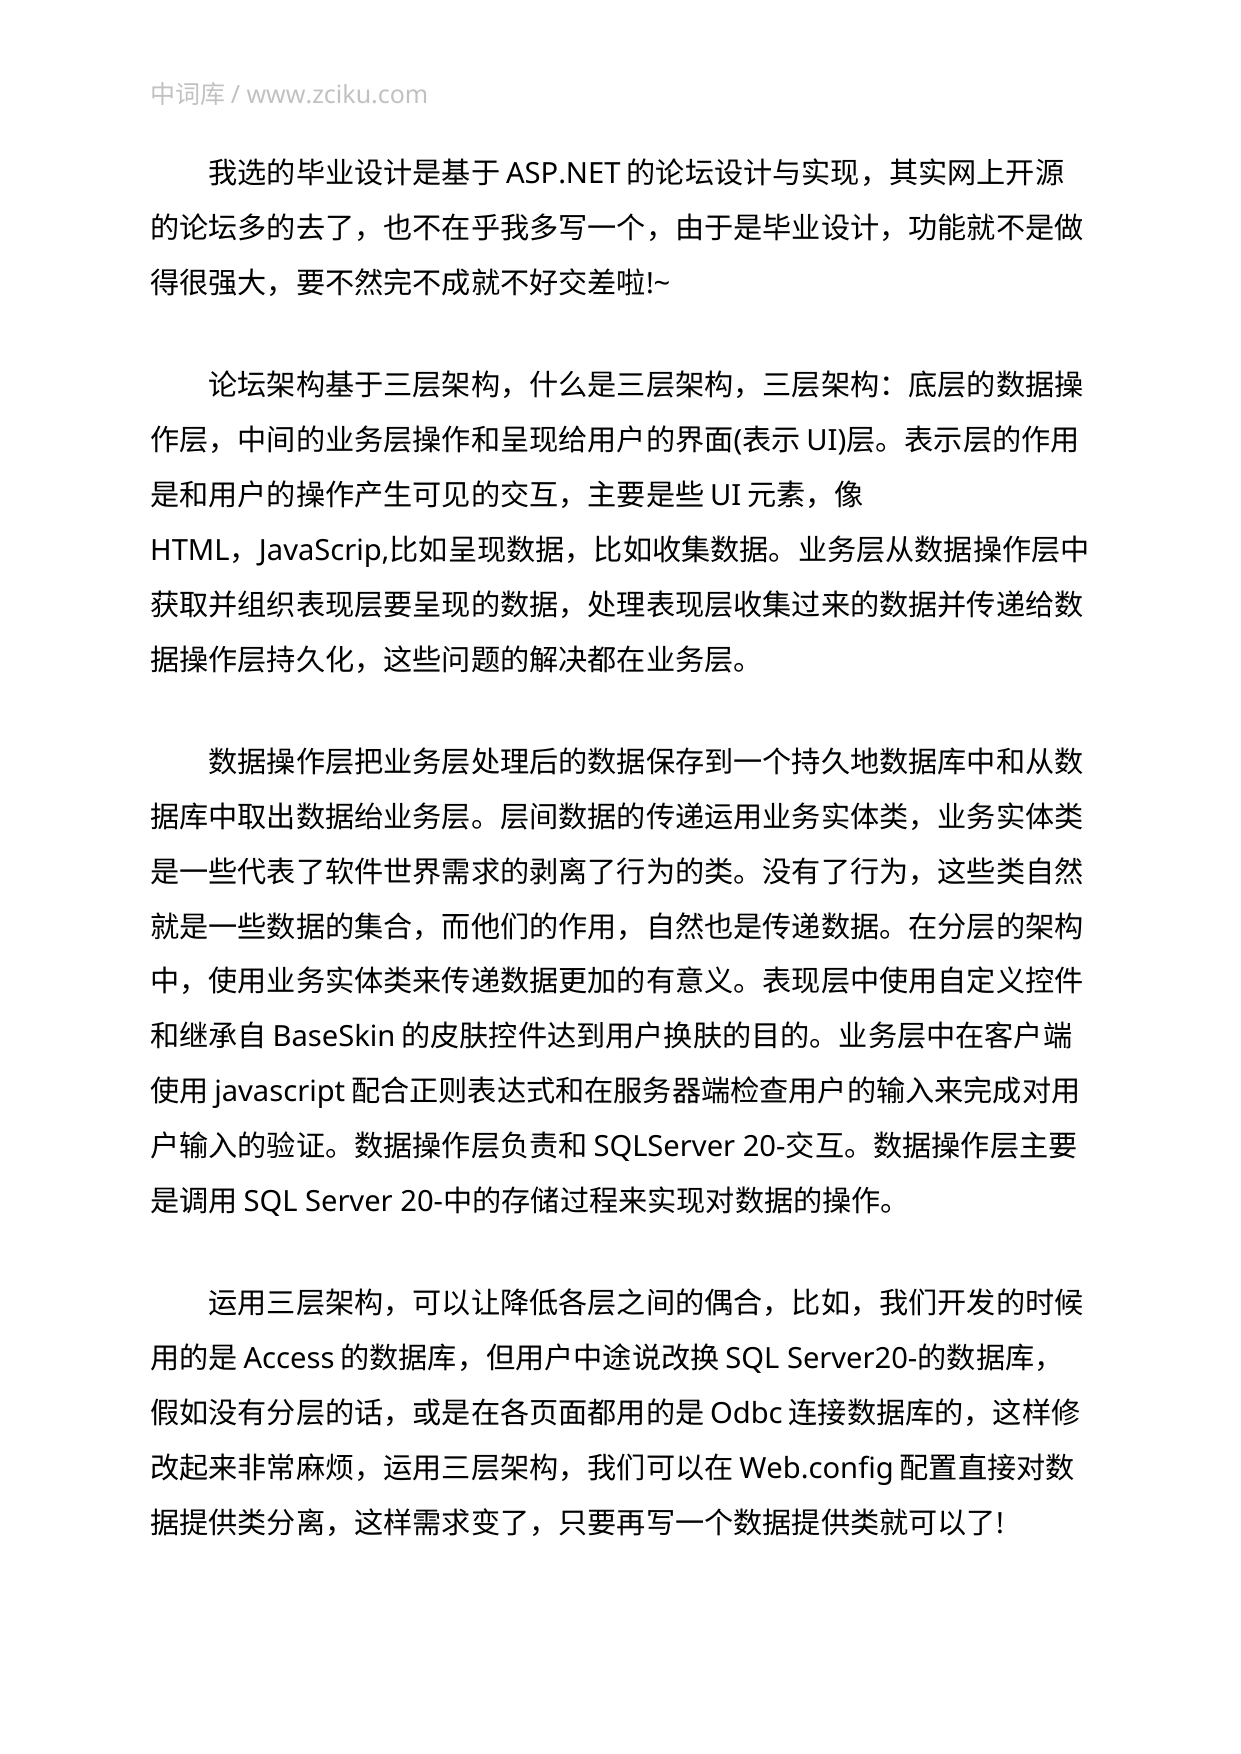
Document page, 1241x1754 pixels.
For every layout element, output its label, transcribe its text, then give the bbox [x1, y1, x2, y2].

text 我选的毕业设计是基于ASP.NET的论坛设计与实现，其实网上开源的论坛多的去了，也不在乎我多写一个，由于是毕业设计，功能就不是做得很强大，要不然完不成就不好交差啦!~ [150, 150, 1090, 302]
text 运用三层架构，可以让降低各层之间的偶合，比如，我们开发的时候用的是Access的数据库，但用户中途说改换SQL Server20-的数据库，假如没有分层的话，或是在各页面都用的是Odbc连接数据库的，这样修改起来非常麻烦，运用三层架构，我们可以在Web.config配置直接对数据提供类分离，这样需求变了，只要再写一个数据提供类就可以了! [150, 1280, 1090, 1542]
text 论坛架构基于三层架构，什么是三层架构，三层架构：底层的数据操作层，中间的业务层操作和呈现给用户的界面(表示UI)层。表示层的作用是和用户的操作产生可见的交互，主要是些UI元素，像HTML，JavaScrip,比如呈现数据，比如收集数据。业务层从数据操作层中获取并组织表现层要呈现的数据，处理表现层收集过来的数据并传递给数据操作层持久化，这些问题的解决都在业务层。 [150, 362, 1090, 679]
text 数据操作层把业务层处理后的数据保存到一个持久地数据库中和从数据库中取出数据绐业务层。层间数据的传递运用业务实体类，业务实体类是一些代表了软件世界需求的剥离了行为的类。没有了行为，这些类自然就是一些数据的集合，而他们的作用，自然也是传递数据。在分层的架构中，使用业务实体类来传递数据更加的有意义。表现层中使用自定义控件和继承自BaseSkin的皮肤控件达到用户换肤的目的。业务层中在客户端使用javascript配合正则表达式和在服务器端检查用户的输入来完成对用户输入的验证。数据操作层负责和SQLServer 20-交互。数据操作层主要是调用SQL Server 20-中的存储过程来实现对数据的操作。 [150, 738, 1090, 1220]
